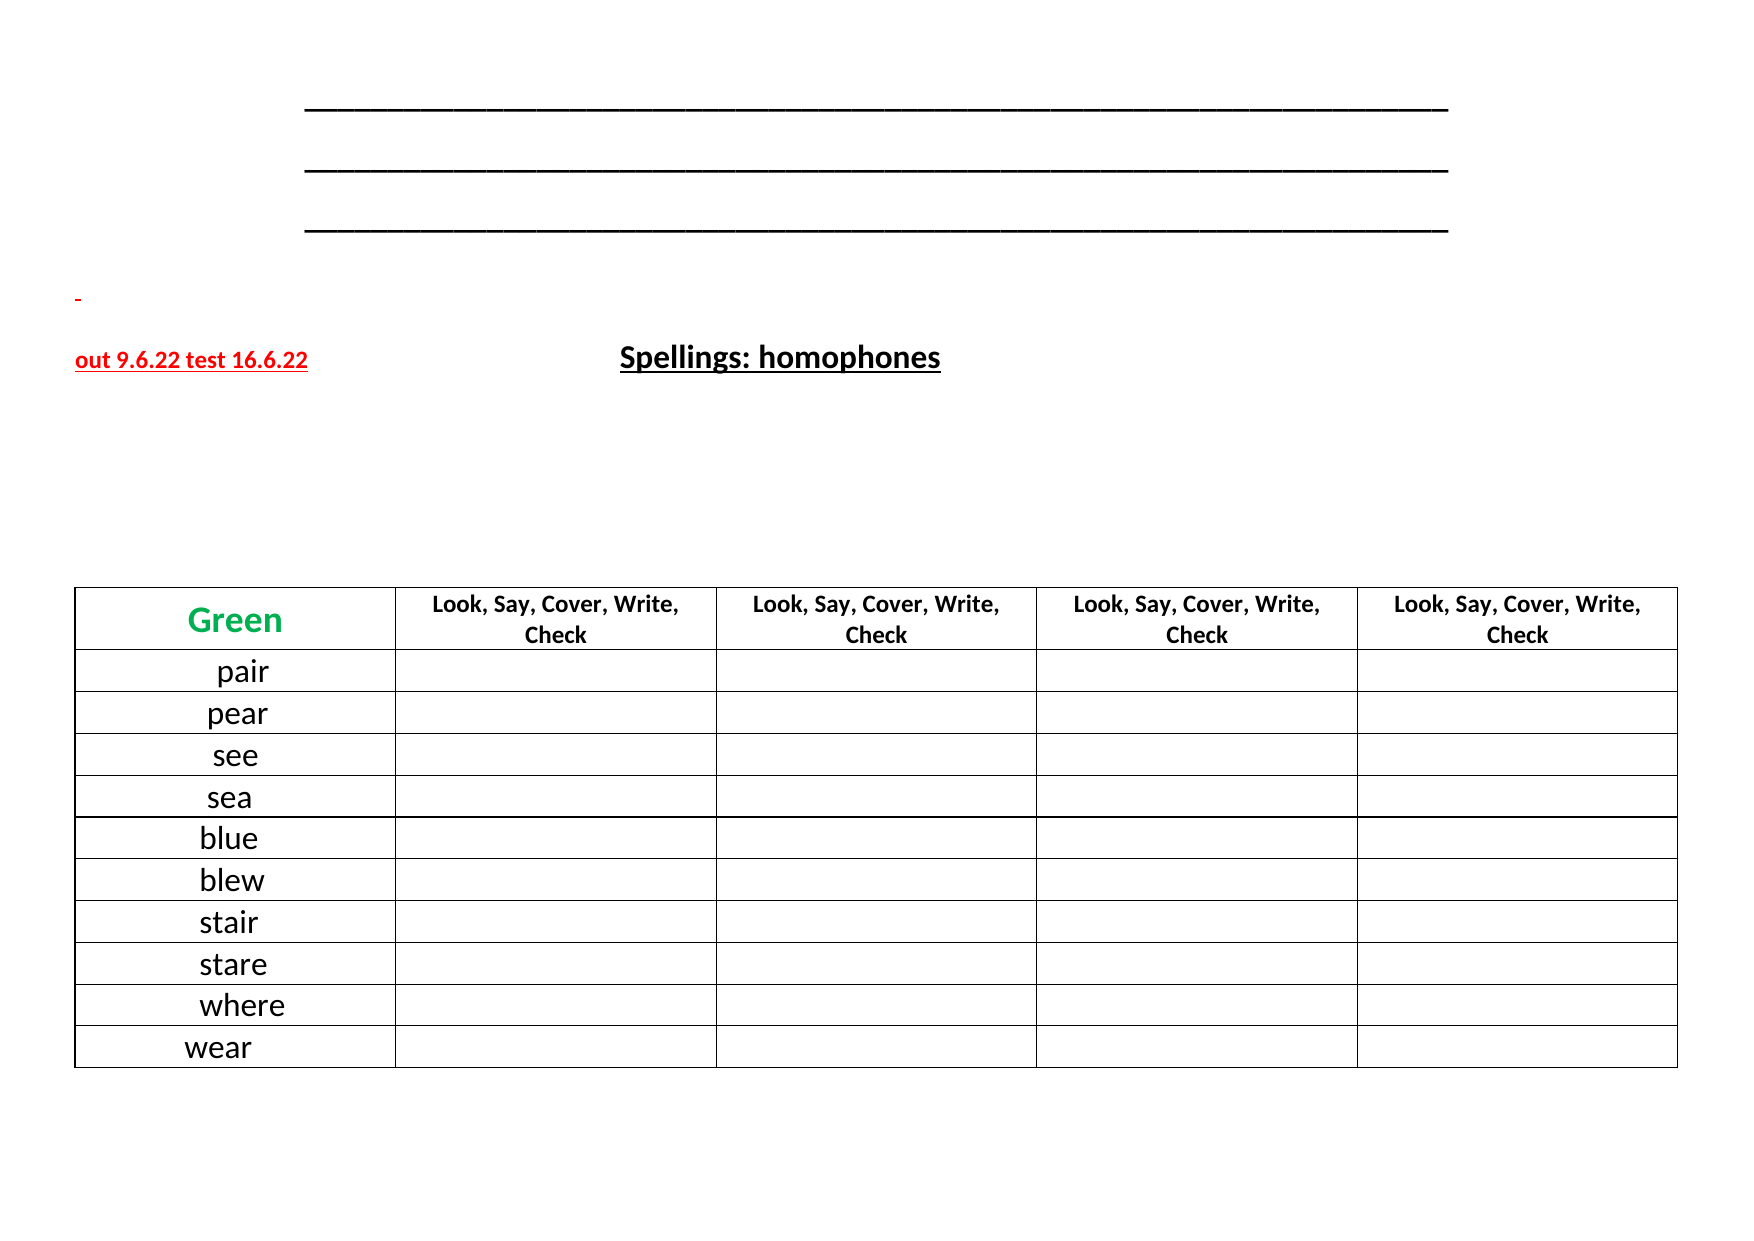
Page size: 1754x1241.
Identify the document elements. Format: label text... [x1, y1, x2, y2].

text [75, 136, 1679, 176]
table_cell [1358, 1026, 1677, 1067]
table_cell [1037, 1026, 1357, 1067]
table_cell [1358, 943, 1677, 983]
table_cell [717, 943, 1036, 983]
table_cell wear [76, 1026, 395, 1067]
table_cell pear [76, 692, 395, 733]
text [75, 196, 1679, 237]
table_cell [396, 734, 716, 774]
table_cell [1037, 650, 1357, 691]
table_cell blue [76, 818, 395, 858]
table_cell stair [76, 901, 395, 942]
table_cell [717, 1026, 1036, 1067]
table_cell [1358, 859, 1677, 900]
table_cell see [76, 734, 395, 774]
table_cell [1358, 985, 1677, 1025]
table_cell [396, 1026, 716, 1067]
table_cell [1358, 901, 1677, 942]
table_header Green [76, 588, 395, 649]
table_cell [396, 901, 716, 942]
table_cell [1358, 776, 1677, 816]
table_cell [1358, 734, 1677, 774]
table_cell [396, 818, 716, 858]
table_cell [1037, 901, 1357, 942]
table_cell [396, 985, 716, 1025]
table_cell [1037, 985, 1357, 1025]
table_cell where [76, 985, 395, 1025]
table_cell [717, 901, 1036, 942]
table_cell [396, 943, 716, 983]
table_cell pair [76, 650, 395, 691]
table_header Look, Say, Cover, Write, Check [1037, 588, 1357, 649]
table_cell [396, 692, 716, 733]
table_cell [717, 692, 1036, 733]
text out 9.6.22 test 16.6.22 Spellings: homophones [75, 328, 1679, 379]
table_cell sea [76, 776, 395, 816]
table_cell [396, 859, 716, 900]
table_cell [396, 776, 716, 816]
table_cell blew [76, 859, 395, 900]
table_header Look, Say, Cover, Write, Check [1358, 588, 1677, 649]
table_cell [1358, 650, 1677, 691]
table_cell [717, 650, 1036, 691]
table_cell [1037, 776, 1357, 816]
table_cell [717, 985, 1036, 1025]
table_cell [1358, 692, 1677, 733]
table_header Look, Say, Cover, Write, Check [717, 588, 1036, 649]
table_cell [1037, 859, 1357, 900]
table_cell [717, 859, 1036, 900]
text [75, 75, 1679, 116]
table_cell [717, 818, 1036, 858]
table_header Look, Say, Cover, Write, Check [396, 588, 716, 649]
table_cell [1358, 818, 1677, 858]
table_cell [1037, 692, 1357, 733]
table_cell [396, 650, 716, 691]
table_cell stare [76, 943, 395, 983]
table_cell [1037, 734, 1357, 774]
table_cell [1037, 943, 1357, 983]
table_cell [717, 776, 1036, 816]
table_cell [717, 734, 1036, 774]
table_cell [1037, 818, 1357, 858]
